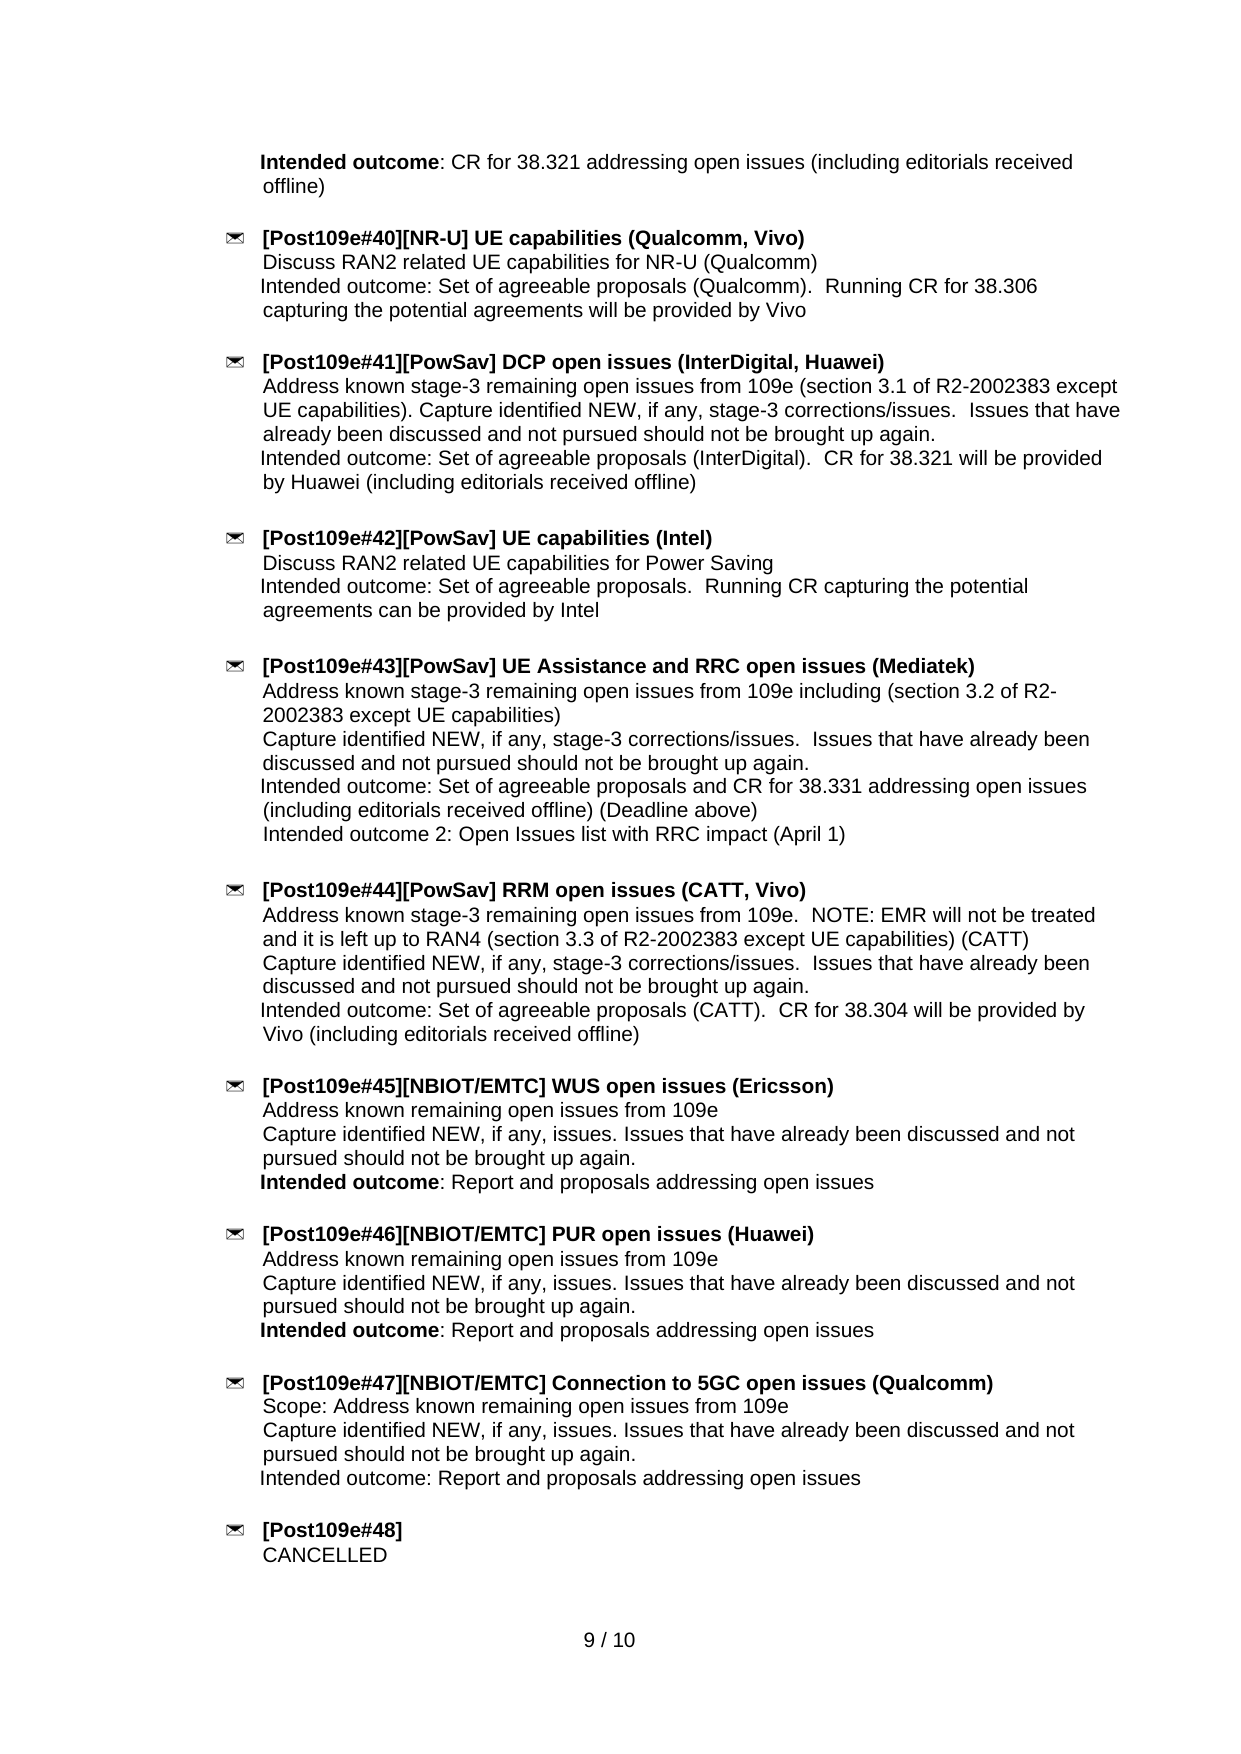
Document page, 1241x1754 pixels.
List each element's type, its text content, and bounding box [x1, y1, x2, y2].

text [Post109e#40][NR-U] UE capabilities (Qualcomm, Vivo) [225, 226, 1125, 250]
text Capture identified NEW, if any, issues. Issues that have already been discussed and not pursued should not be brought up again. [262, 1270, 1125, 1318]
text [Post109e#44][PowSav] RRM open issues (CATT, Vivo) [225, 878, 1125, 902]
text Capture identified NEW, if any, issues. Issues that have already been discussed and not pursued should not be brought up again. [262, 1122, 1125, 1170]
text Intended outcome: Set of agreeable proposals (Qualcomm). Running CR for 38.306 capturing the potential agreements will be provided by Vivo [225, 274, 1125, 322]
text [Post109e#46][NBIOT/EMTC] PUR open issues (Huawei) [225, 1222, 1125, 1246]
text Intended outcome: Report and proposals addressing open issues [225, 1318, 1125, 1342]
text Intended outcome 2: Open Issues list with RRC impact (April 1) [225, 822, 1125, 846]
text [Post109e#48] [225, 1518, 1125, 1542]
text Address known stage-3 remaining open issues from 109e (section 3.1 of R2-2002383 except UE capabilities). Capture identified NEW, if any, stage-3 corrections/issues. Issues that have already been discussed and not pursued should not be brought up again. [225, 374, 1125, 446]
text [Post109e#41][PowSav] DCP open issues (InterDigital, Huawei) [225, 350, 1125, 374]
text Address known remaining open issues from 109e [262, 1098, 1125, 1122]
text Intended outcome: Set of agreeable proposals (CATT). CR for 38.304 will be provided by Vivo (including editorials received offline) [225, 998, 1125, 1046]
text Intended outcome: Set of agreeable proposals. Running CR capturing the potential agreements can be provided by Intel [225, 574, 1125, 622]
text Address known stage-3 remaining open issues from 109e. NOTE: EMR will not be treated and it is left up to RAN4 (section 3.3 of R2-2002383 except UE capabilities) (CATT) [262, 902, 1125, 950]
text Intended outcome: Report and proposals addressing open issues [225, 1170, 1125, 1194]
text Capture identified NEW, if any, issues. Issues that have already been discussed and not pursued should not be brought up again. [225, 1418, 1125, 1466]
text Intended outcome: Report and proposals addressing open issues [225, 1466, 1125, 1490]
text [Post109e#42][PowSav] UE capabilities (Intel) [225, 526, 1125, 550]
text [Post109e#43][PowSav] UE Assistance and RRC open issues (Mediatek) [225, 654, 1125, 678]
text Intended outcome: Set of agreeable proposals (InterDigital). CR for 38.321 will be provided by Huawei (including editorials received offline) [225, 446, 1125, 494]
text Capture identified NEW, if any, stage-3 corrections/issues. Issues that have already been discussed and not pursued should not be brought up again. [262, 726, 1125, 774]
text Address known stage-3 remaining open issues from 109e including (section 3.2 of R2-2002383 except UE capabilities) [262, 678, 1125, 726]
text Discuss RAN2 related UE capabilities for NR-U (Qualcomm) [262, 250, 1125, 274]
text Address known remaining open issues from 109e [262, 1246, 1125, 1270]
text [Post109e#47][NBIOT/EMTC] Connection to 5GC open issues (Qualcomm) [225, 1370, 1125, 1394]
text Intended outcome: Set of agreeable proposals and CR for 38.331 addressing open issues (including editorials received offline) (Deadline above) [225, 774, 1125, 822]
text Capture identified NEW, if any, stage-3 corrections/issues. Issues that have already been discussed and not pursued should not be brought up again. [262, 950, 1125, 998]
text Scope: Address known remaining open issues from 109e [262, 1394, 1125, 1418]
text [Post109e#45][NBIOT/EMTC] WUS open issues (Ericsson) [225, 1074, 1125, 1098]
text Discuss RAN2 related UE capabilities for Power Saving [262, 550, 1125, 574]
text CANCELLED [262, 1542, 1125, 1566]
text Intended outcome: CR for 38.321 addressing open issues (including editorials received offline) [225, 150, 1125, 198]
